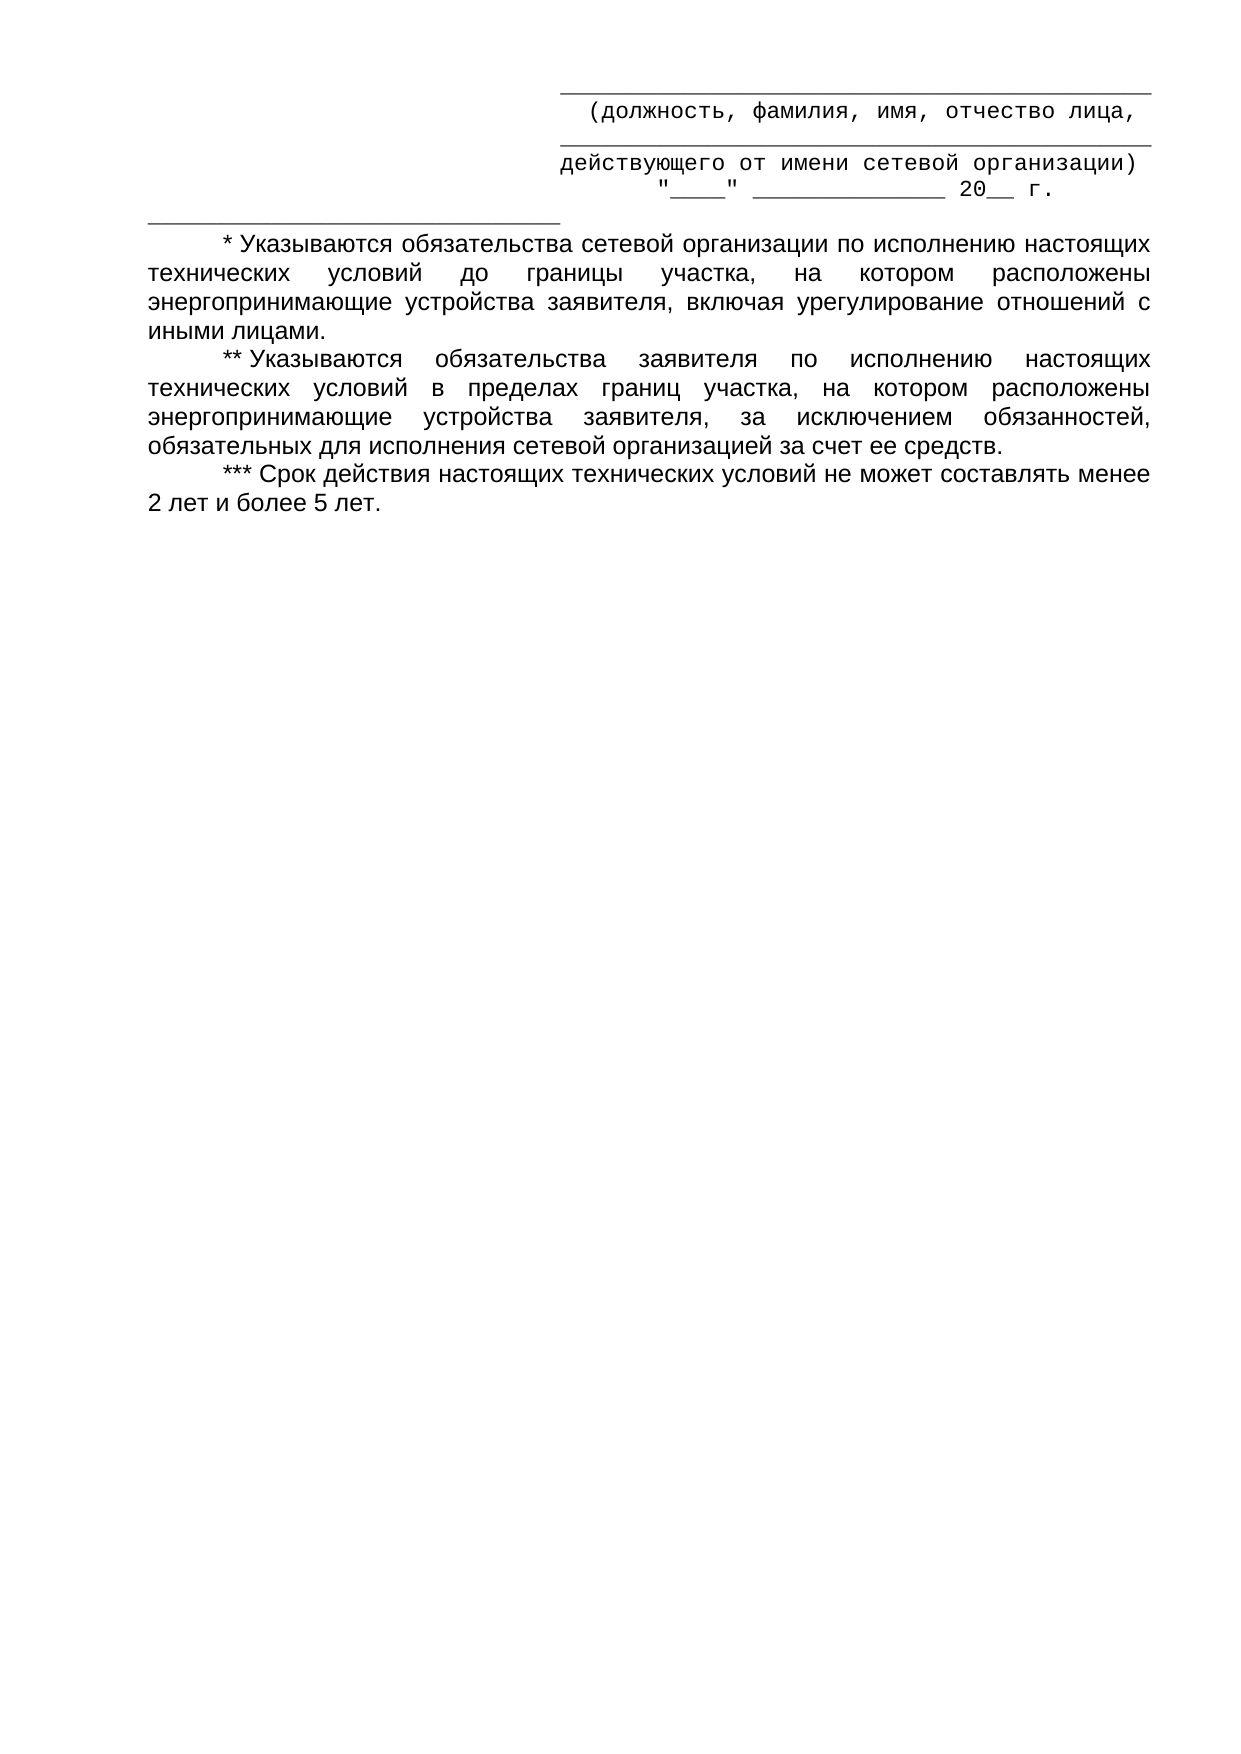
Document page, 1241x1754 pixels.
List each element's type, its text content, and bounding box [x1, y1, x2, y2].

text ** Указываются обязательства заявителя по исполнению настоящих технических условий в пределах границ участка, на котором расположены энергопринимающие устройства заявителя, за исключением обязанностей, обязательных для исполнения сетевой организацией за счет ее средств. [148, 344, 1152, 459]
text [148, 74, 1152, 100]
text действующего от имени сетевой организации) [148, 152, 1152, 178]
text "____" ______________ 20__ г. [148, 178, 1152, 203]
text ______________________________ [148, 203, 1152, 229]
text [148, 126, 1152, 152]
text (должность, фамилия, имя, отчество лица, [148, 100, 1152, 126]
text *** Срок действия настоящих технических условий не может составлять менее 2 лет и более 5 лет. [148, 459, 1152, 517]
text * Указываются обязательства сетевой организации по исполнению настоящих технических условий до границы участка, на котором расположены энергопринимающие устройства заявителя, включая урегулирование отношений с иными лицами. [148, 229, 1152, 344]
